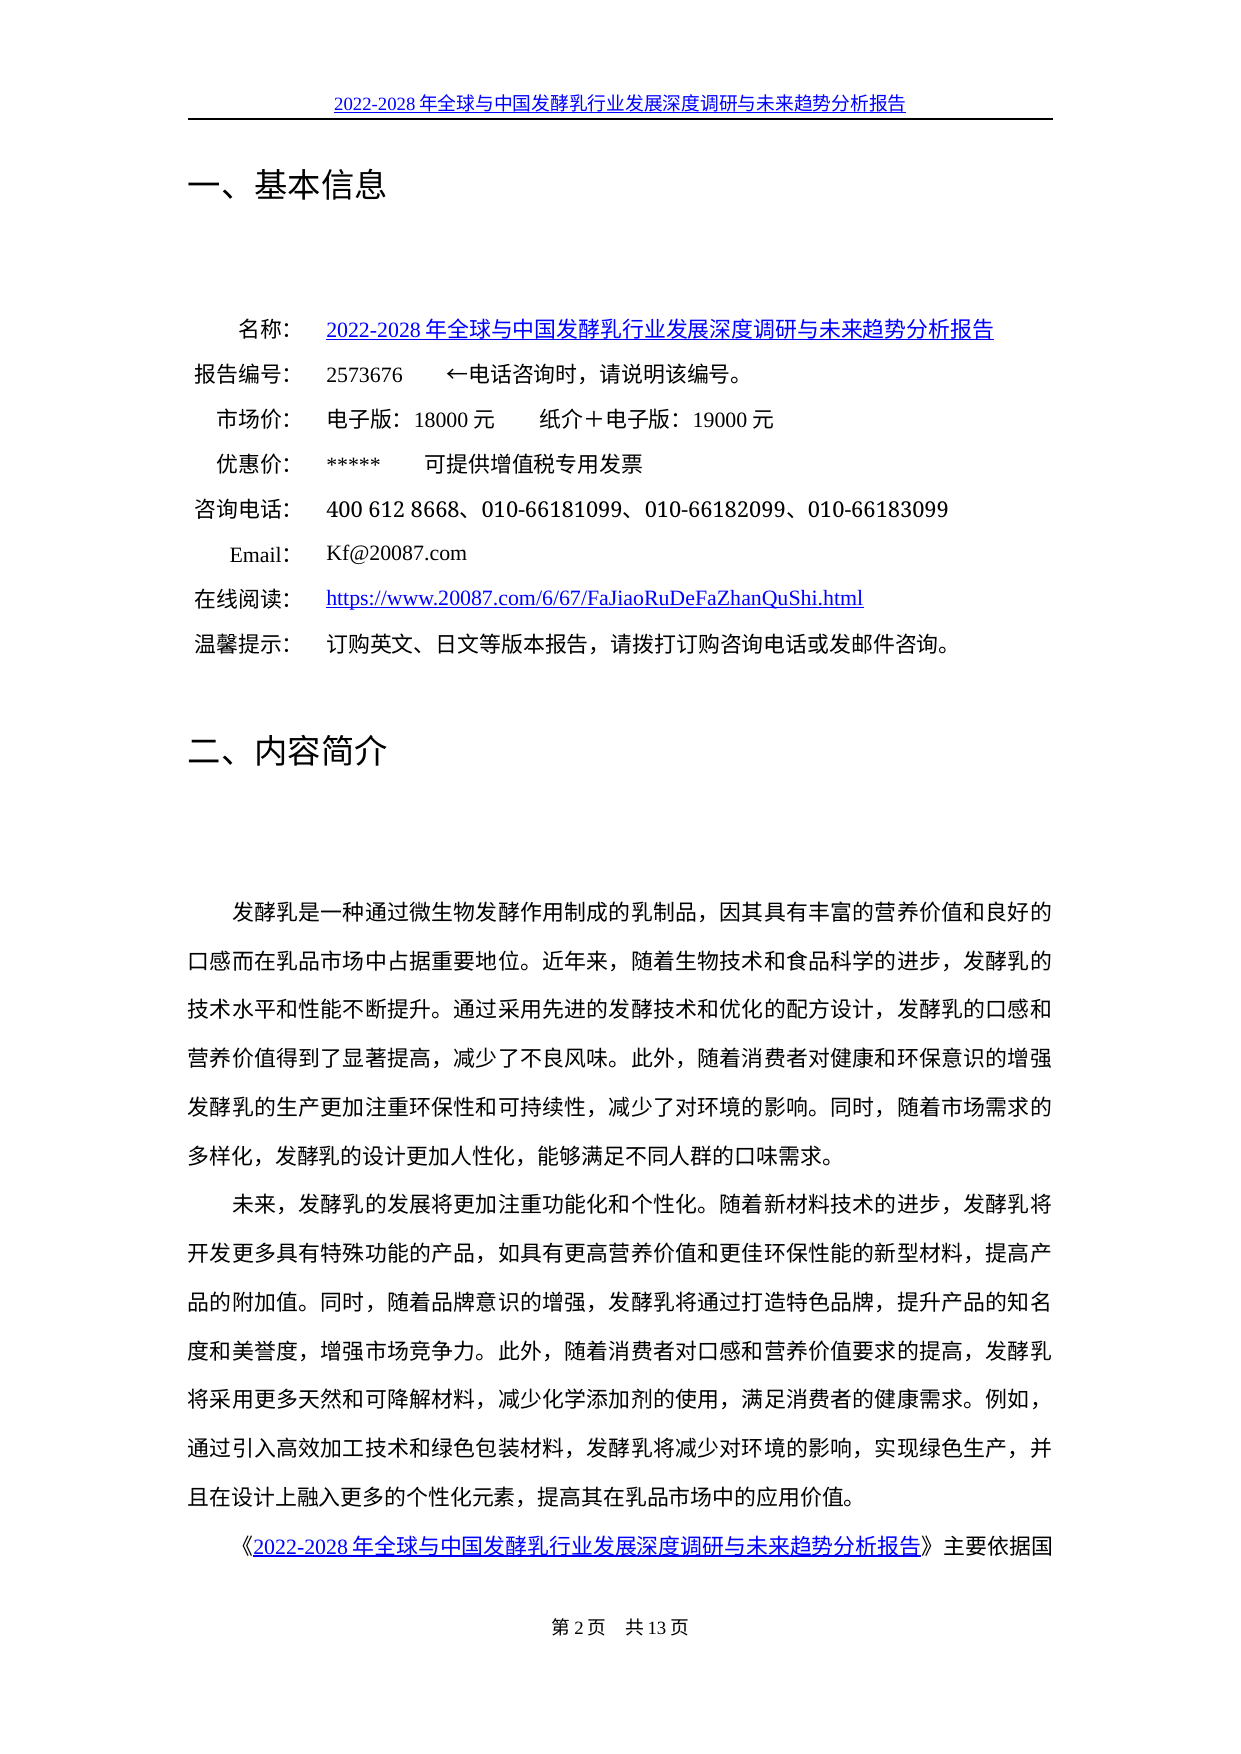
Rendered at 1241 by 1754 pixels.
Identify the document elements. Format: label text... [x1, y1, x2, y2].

table_cell Kf@20087.com [315, 537, 1073, 582]
table_cell [315, 582, 1073, 627]
table_cell Email： [167, 537, 315, 582]
table_cell 2573676 ←电话咨询时，请说明该编号。 [315, 357, 1073, 402]
table_cell 电子版：18000 元 纸介＋电子版：19000 元 [315, 402, 1073, 447]
table_cell 市场价： [167, 402, 315, 447]
table_cell 咨询电话： [167, 492, 315, 537]
table_cell ***** 可提供增值税专用发票 [315, 447, 1073, 492]
table_cell 报告编号： [167, 357, 315, 402]
table_header 2022-2028年全球与中国发酵乳行业发展深度调研与未来趋势分析报告 [315, 312, 1073, 357]
table_cell 在线阅读： [167, 582, 315, 627]
table_header 名称： [167, 312, 315, 357]
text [187, 894, 1053, 1561]
table_cell 温馨提示： [167, 627, 315, 672]
title 一、基本信息 [187, 150, 1053, 215]
table_cell 优惠价： [167, 447, 315, 492]
title 二、内容简介 [187, 717, 1053, 782]
table_cell 订购英文、日文等版本报告，请拨打订购咨询电话或发邮件咨询。 [315, 627, 1073, 672]
table_cell 400 612 8668、010-66181099、010-66182099、010-66183099 [315, 492, 1073, 537]
